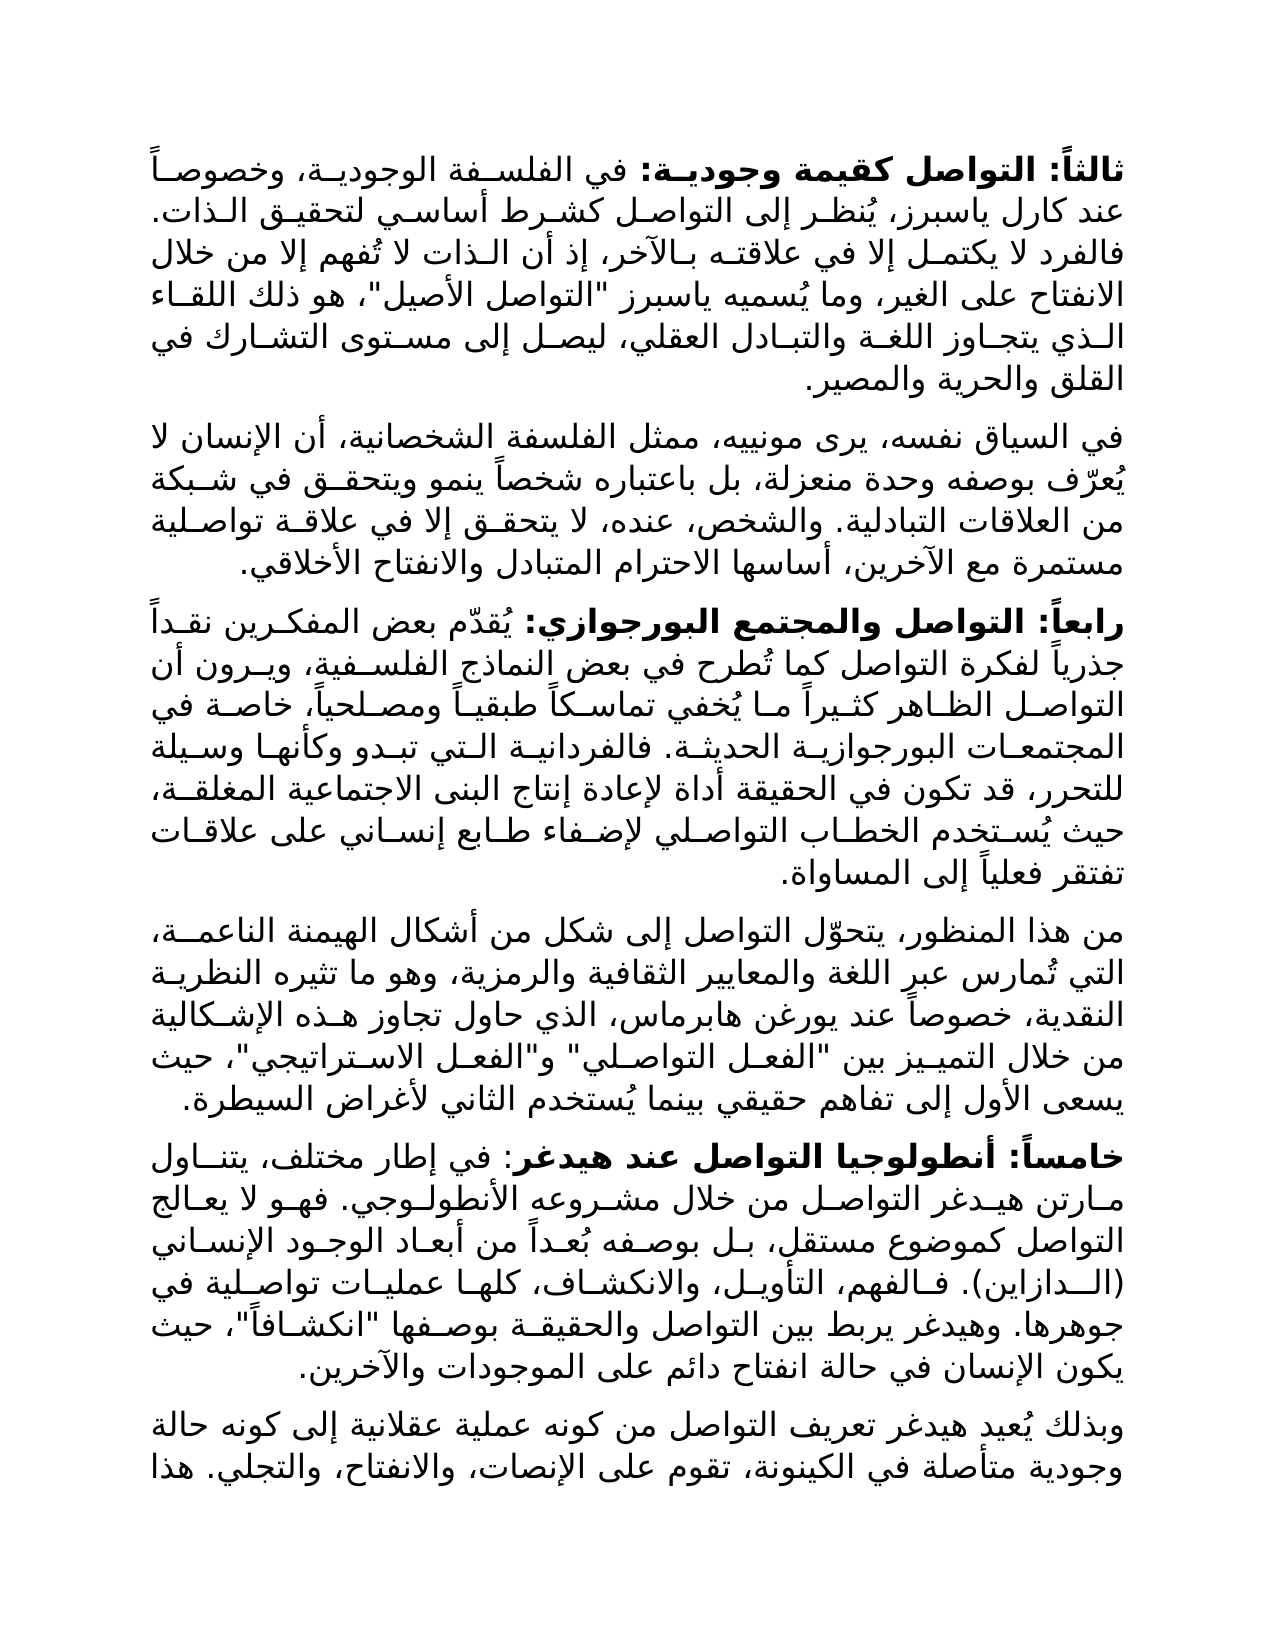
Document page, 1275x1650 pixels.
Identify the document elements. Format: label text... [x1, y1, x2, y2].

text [150, 1406, 1125, 1487]
text خامساً: أنطولوجيا التواصل عند هيدغر: في إطار مختلف، يتناول مارتن هيدغر التواصل من خلال مشروعه الأنطولوجي. فهو لا يعالج التواصل كموضوع مستقل، بل بوصفه بُعداً من أبعاد الوجود الإنساني (الـدازاين). فالفهم، التأويل، والانكشاف، كلها عمليات تواصلية في جوهرها. وهيدغر يربط بين التواصل والحقيقة بوصفها "انكشافاً"، حيث يكون الإنسان في حالة انفتاح دائم على الموجودات والآخرين. [150, 1138, 1125, 1386]
text من هذا المنظور، يتحوّل التواصل إلى شكل من أشكال الهيمنة الناعمة، التي تُمارس عبر اللغة والمعايير الثقافية والرمزية، وهو ما تثيره النظرية النقدية، خصوصاً عند يورغن هابرماس، الذي حاول تجاوز هذه الإشكالية من خلال التمييز بين "الفعل التواصلي" و"الفعل الاستراتيجي"، حيث يسعى الأول إلى تفاهم حقيقي بينما يُستخدم الثاني لأغراض السيطرة. [150, 912, 1125, 1118]
text في السياق نفسه، يرى مونييه، ممثل الفلسفة الشخصانية، أن الإنسان لا يُعرّف بوصفه وحدة منعزلة، بل باعتباره شخصاً ينمو ويتحقق في شبكة من العلاقات التبادلية. والشخص، عنده، لا يتحقق إلا في علاقة تواصلية مستمرة مع الآخرين، أساسها الاحترام المتبادل والانفتاح الأخلاقي. [150, 418, 1125, 582]
text ثالثاً: التواصل كقيمة وجودية: في الفلسفة الوجودية، وخصوصاً عند كارل ياسبرز، يُنظر إلى التواصل كشرط أساسي لتحقيق الذات. فالفرد لا يكتمل إلا في علاقته بالآخر، إذ أن الذات لا تُفهم إلا من خلال الانفتاح على الغير، وما يُسميه ياسبرز "التواصل الأصيل"، هو ذلك اللقاء الذي يتجاوز اللغة والتبادل العقلي، ليصل إلى مستوى التشارك في القلق والحرية والمصير. [150, 150, 1125, 398]
text رابعاً: التواصل والمجتمع البورجوازي: يُقدّم بعض المفكرين نقداً جذرياً لفكرة التواصل كما تُطرح في بعض النماذج الفلسفية، ويرون أن التواصل الظاهر كثيراً ما يُخفي تماسكاً طبقياً ومصلحياً، خاصة في المجتمعات البورجوازية الحديثة. فالفردانية التي تبدو وكأنها وسيلة للتحرر، قد تكون في الحقيقة أداة لإعادة إنتاج البنى الاجتماعية المغلقة، حيث يُستخدم الخطاب التواصلي لإضفاء طابع إنساني على علاقات تفتقر فعلياً إلى المساواة. [150, 602, 1125, 892]
